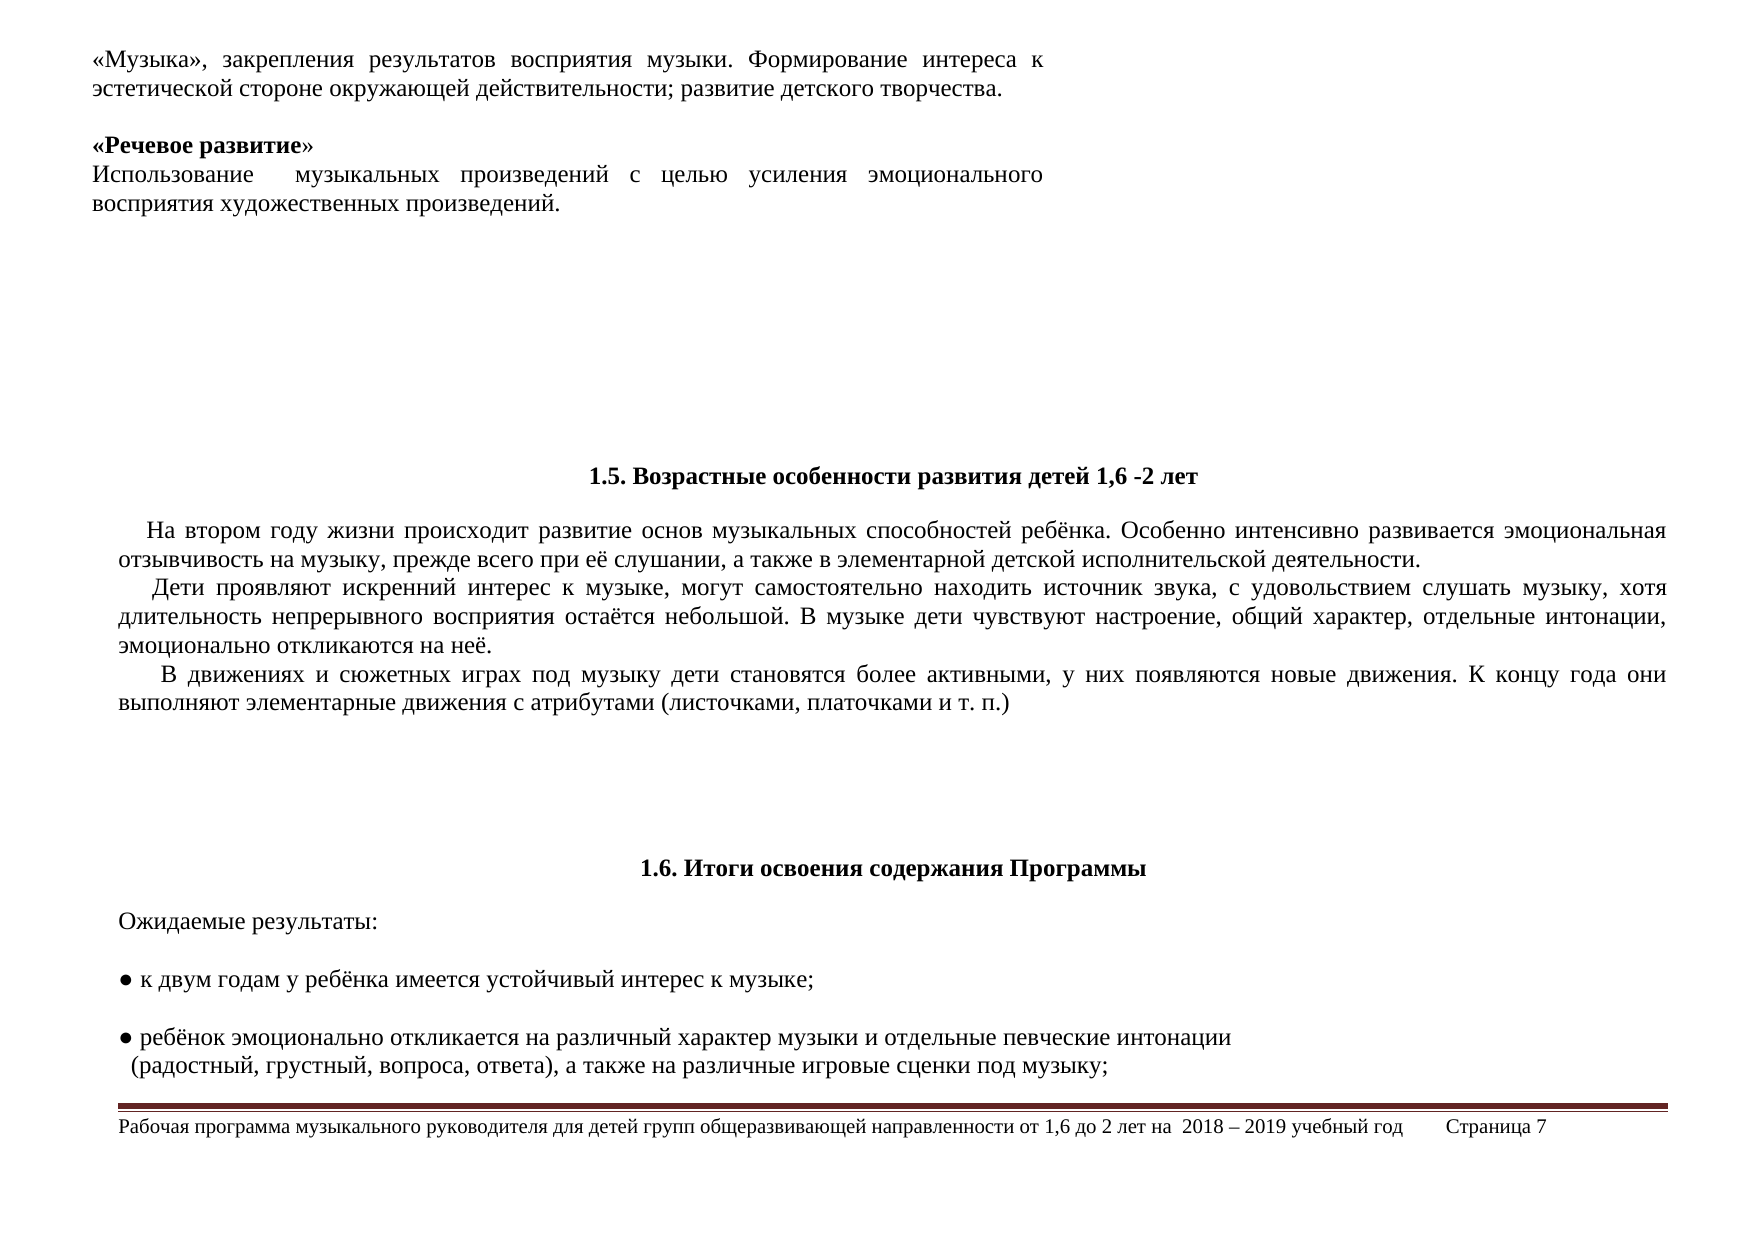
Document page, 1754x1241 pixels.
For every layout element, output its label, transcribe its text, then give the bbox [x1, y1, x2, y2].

text 1.5. Возрастные особенности развития детей 1,6 -2 лет [118, 461, 1668, 490]
text ● к двум годам у ребёнка имеется устойчивый интерес к музыке; [118, 964, 1668, 993]
text Ожидаемые результаты: [118, 906, 1668, 935]
text ● ребёнок эмоционально откликается на различный характер музыки и отдельные певческие интонации [118, 1022, 1668, 1050]
text (радостный, грустный, вопроса, ответа), а также на различные игровые сценки под музыку; [118, 1050, 1668, 1079]
text В движениях и сюжетных играх под музыку дети становятся более активными, у них появляются новые движения. К концу года они выполняют элементарные движения с атрибутами (листочками, платочками и т. п.) [118, 659, 1668, 716]
text Дети проявляют искренний интерес к музыке, могут самостоятельно находить источник звука, с удовольствием слушать музыку, хотя длительность непрерывного восприятия остаётся небольшой. В музыке дети чувствуют настроение, общий характер, отдельные интонации, эмоционально откликаются на неё. [118, 572, 1668, 659]
table_cell «Речевое развитие» Использование музыкальных произведений с целью усиления эмоционального восприятия художественных произведений. [81, 131, 1056, 217]
text На втором году жизни происходит развитие основ музыкальных способностей ребёнка. Особенно интенсивно развивается эмоциональная отзывчивость на музыку, прежде всего при её слушании, а также в элементарной детской исполнительской деятельности. [118, 515, 1668, 572]
text 1.6. Итоги освоения содержания Программы [118, 853, 1668, 881]
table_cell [81, 44, 1056, 131]
